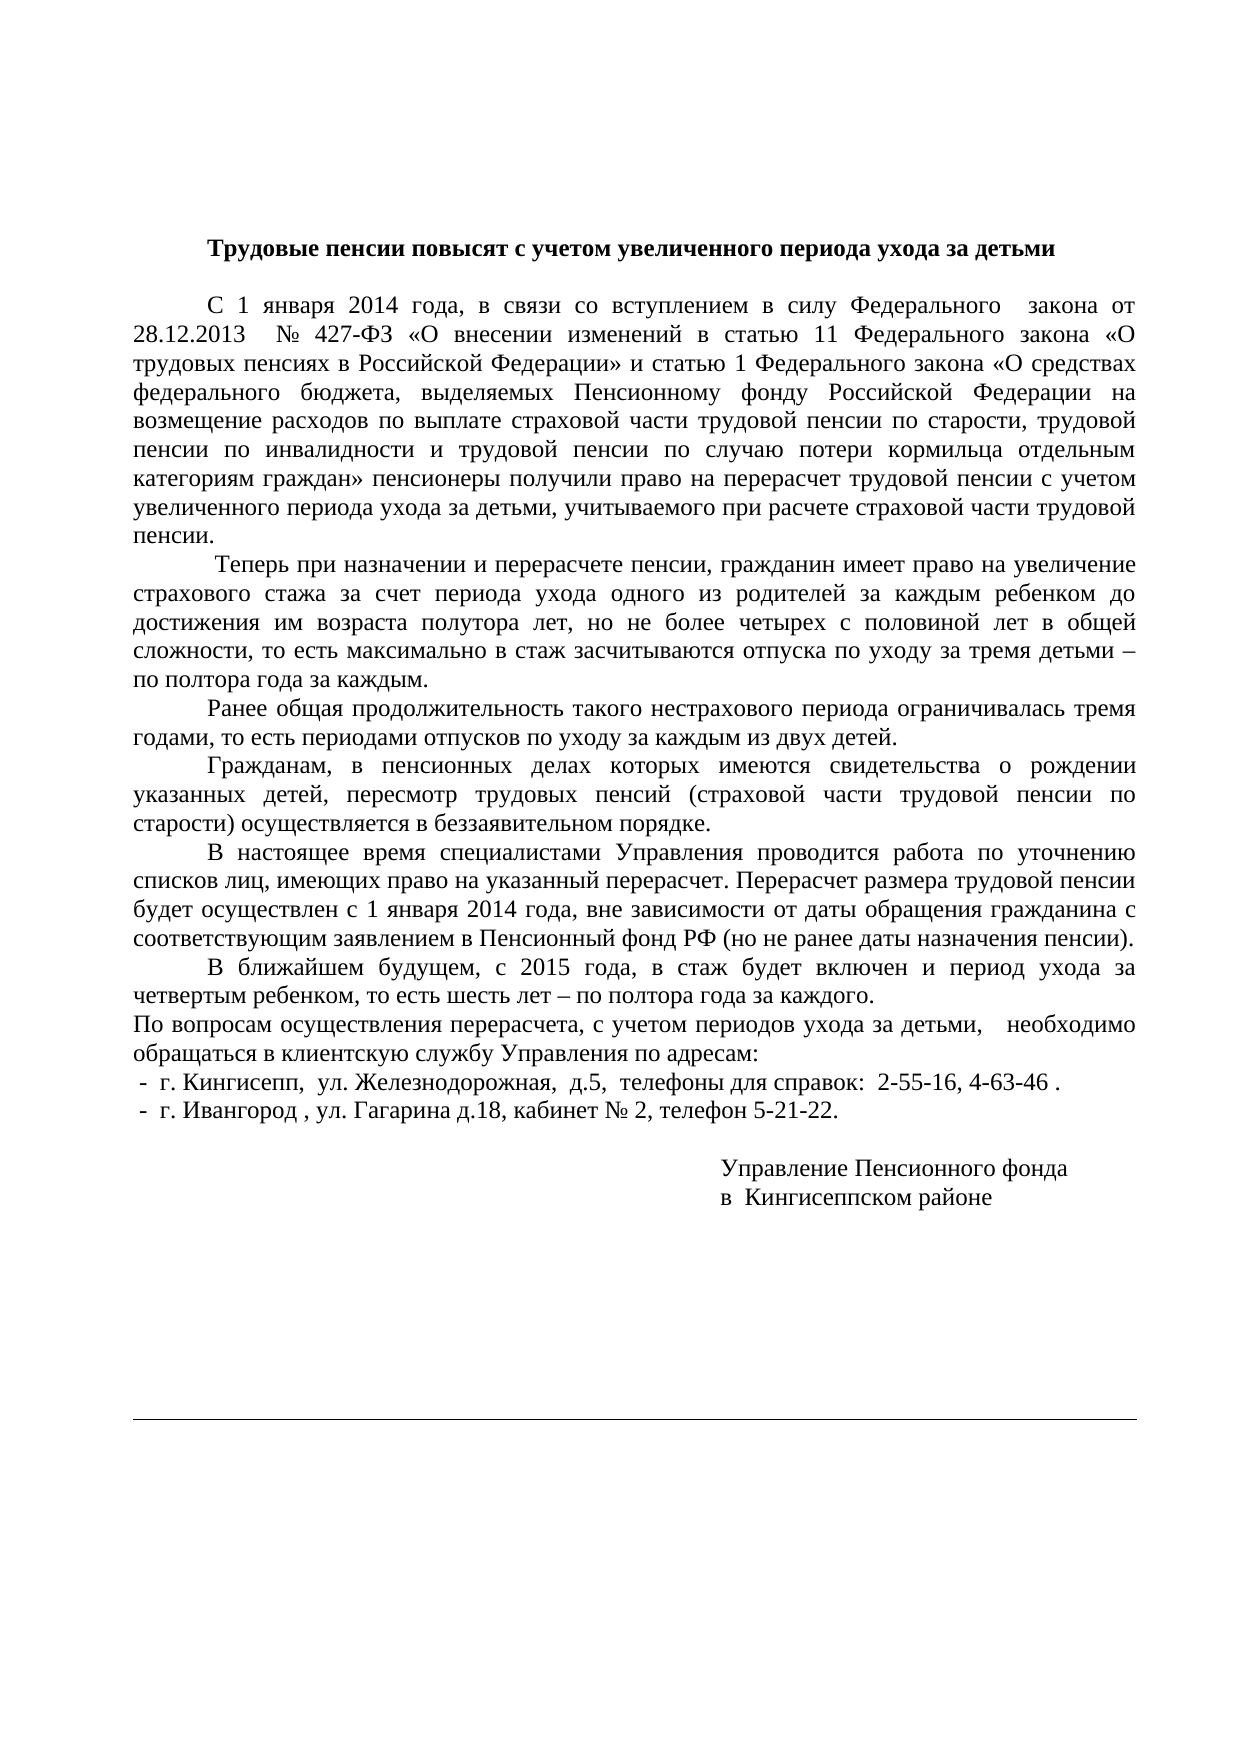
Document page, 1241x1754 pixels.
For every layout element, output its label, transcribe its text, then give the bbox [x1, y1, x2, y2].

text В настоящее время специалистами Управления проводится работа по уточнению списков лиц, имеющих право на указанный перерасчет. Перерасчет размера трудовой пенсии будет осуществлен с 1 января 2014 года, вне зависимости от даты обращения гражданина с соответствующим заявлением в Пенсионный фонд РФ (но не ранее даты назначения пенсии). [133, 837, 1137, 952]
text Гражданам, в пенсионных делах которых имеются свидетельства о рождении указанных детей, пересмотр трудовых пенсий (страховой части трудовой пенсии по старости) осуществляется в беззаявительном порядке. [133, 750, 1137, 837]
text в Кингисеппском районе [133, 1182, 1137, 1210]
text С 1 января 2014 года, в связи со вступлением в силу Федерального закона от 28.12.2013 № 427-ФЗ «О внесении изменений в статью 11 Федерального закона «О трудовых пенсиях в Российской Федерации» и статью 1 Федерального закона «О средствах федерального бюджета, выделяемых Пенсионному фонду Российской Федерации на возмещение расходов по выплате страховой части трудовой пенсии по старости, трудовой пенсии по инвалидности и трудовой пенсии по случаю потери кормильца отдельным категориям граждан» пенсионеры получили право на перерасчет трудовой пенсии с учетом увеличенного периода ухода за детьми, учитываемого при расчете страховой части трудовой пенсии. [133, 290, 1137, 549]
text - г. Ивангород , ул. Гагарина д.18, кабинет № 2, телефон 5-21-22. [133, 1095, 1137, 1124]
text Трудовые пенсии повысят с учетом увеличенного периода ухода за детьми [133, 233, 1137, 262]
text По вопросам осуществления перерасчета, с учетом периодов ухода за детьми, необходимо обращаться в клиентскую службу Управления по адресам: [133, 1009, 1137, 1067]
text Управление Пенсионного фонда [133, 1153, 1137, 1182]
text В ближайшем будущем, с 2015 года, в стаж будет включен и период ухода за четвертым ребенком, то есть шесть лет – по полтора года за каждого. [133, 952, 1137, 1009]
text Ранее общая продолжительность такого нестрахового периода ограничивалась тремя годами, то есть периодами отпусков по уходу за каждым из двух детей. [133, 693, 1137, 750]
text - г. Кингисепп, ул. Железнодорожная, д.5, телефоны для справок: 2-55-16, 4-63-46 . [133, 1067, 1137, 1095]
text Теперь при назначении и перерасчете пенсии, гражданин имеет право на увеличение страхового стажа за счет периода ухода одного из родителей за каждым ребенком до достижения им возраста полутора лет, но не более четырех с половиной лет в общей сложности, то есть максимально в стаж засчитываются отпуска по уходу за тремя детьми – по полтора года за каждым. [133, 549, 1137, 693]
